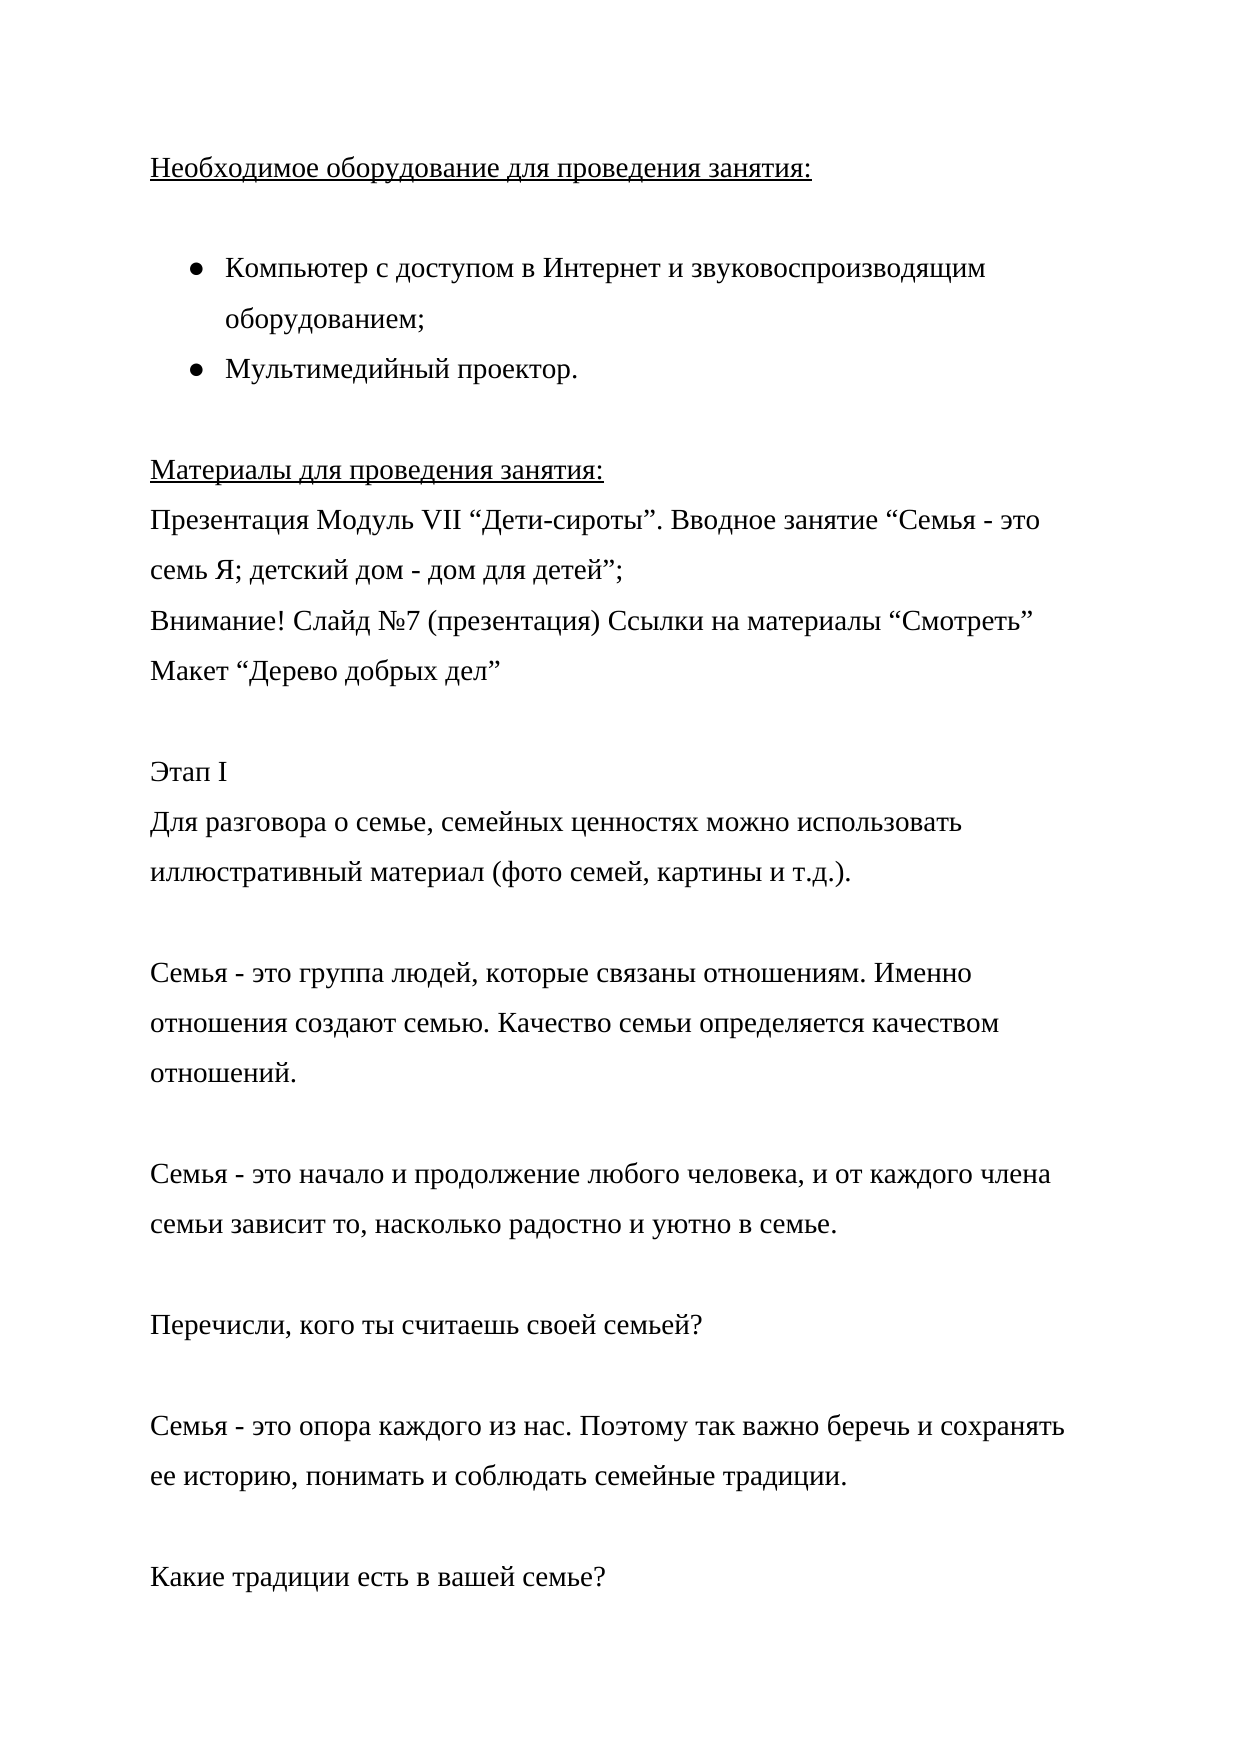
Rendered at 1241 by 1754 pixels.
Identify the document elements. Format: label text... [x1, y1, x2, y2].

text Макет “Дерево добрых дел” [150, 653, 1090, 687]
text Внимание! Слайд №7 (презентация) Ссылки на материалы “Смотреть” [150, 603, 1090, 636]
list Компьютер с доступом в Интернет и звуковоспроизводящим оборудованием; [187, 251, 1090, 334]
text Семья - это опора каждого из нас. Поэтому так важно беречь и сохранять ее историю, понимать и соблюдать семейные традиции. [150, 1408, 1090, 1492]
text Презентация Модуль VII “Дети-сироты”. Вводное занятие “Семья - это семь Я; детский дом - дом для детей”; [150, 502, 1090, 586]
text Какие традиции есть в вашей семье? [150, 1559, 1090, 1592]
list Мультимедийный проектор. [187, 351, 1090, 385]
text Этап I [150, 754, 1090, 787]
text Перечисли, кого ты считаешь своей семьей? [150, 1307, 1090, 1341]
text Материалы для проведения занятия: [150, 452, 1090, 485]
text Семья - это начало и продолжение любого человека, и от каждого члена семьи зависит то, насколько радостно и уютно в семье. [150, 1156, 1090, 1240]
text Для разговора о семье, семейных ценностях можно использовать иллюстративный материал (фото семей, картины и т.д.). [150, 804, 1090, 888]
text Необходимое оборудование для проведения занятия: [150, 150, 1090, 183]
text Семья - это группа людей, которые связаны отношениям. Именно отношения создают семью. Качество семьи определяется качеством отношений. [150, 955, 1090, 1089]
